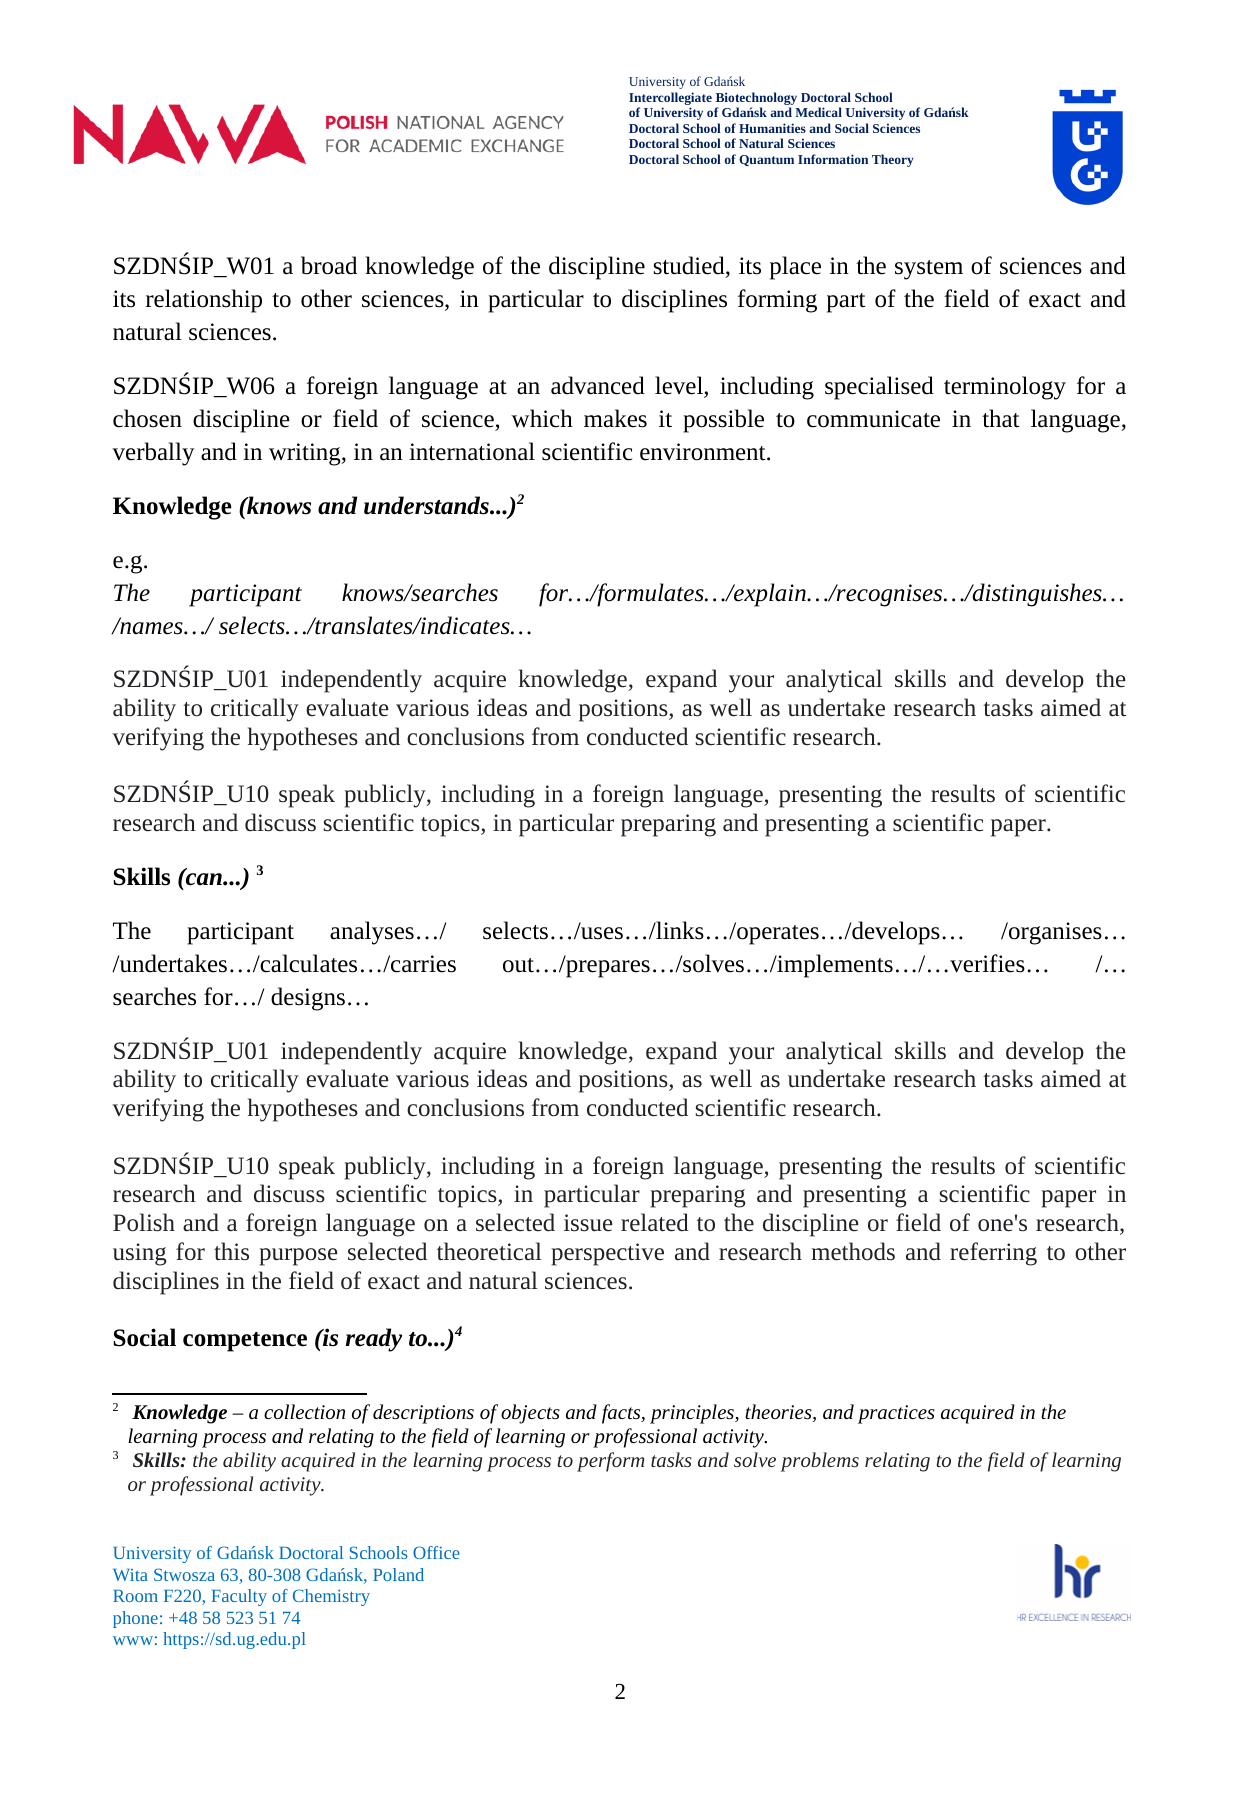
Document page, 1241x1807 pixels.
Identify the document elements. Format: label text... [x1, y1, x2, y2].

text SZDNŚIP_U10 speak publicly, including in a foreign language, presenting the results of scientific research and discuss scientific topics, in particular preparing and presenting a scientific paper in Polish and a foreign language on a selected issue related to the discipline or field of one's research, using for this purpose selected theoretical perspective and research methods and referring to other disciplines in the field of exact and natural sciences. [112, 1151, 1128, 1294]
text Social competence (is ready to...) [112, 1323, 1128, 1352]
picture [73, 104, 564, 164]
text The participant knows/searches for…/formulates…/explain…/recognises…/distinguishes… /names…/ selects…/translates/indicates… [112, 578, 1128, 639]
text SZDNŚIP_U01 independently acquire knowledge, expand your analytical skills and develop the ability to critically evaluate various ideas and positions, as well as undertake research tasks aimed at verifying the hypotheses and conclusions from conducted scientific research. [112, 1036, 1128, 1122]
text Skills (can...) [112, 862, 1128, 891]
picture [1018, 37, 1157, 269]
text SZDNŚIP_U10 speak publicly, including in a foreign language, presenting the results of scientific research and discuss scientific topics, in particular preparing and presenting a scientific paper. [112, 779, 1128, 837]
text The participant analyses…/ selects…/uses…/links…/operates…/develops… /organises… /undertakes…/calculates…/carries out…/prepares…/solves…/implements…/…verifies… /…searches for…/ designs… [112, 916, 1128, 1011]
text Knowledge (knows and understands...) [112, 491, 1128, 519]
text SZDNŚIP_W01 a broad knowledge of the discipline studied, its place in the system of sciences and its relationship to other sciences, in particular to disciplines forming part of the field of exact and natural sciences. [112, 251, 1128, 346]
text e.g. [112, 545, 1128, 573]
text SZDNŚIP_W06 a foreign language at an advanced level, including specialised terminology for a chosen discipline or field of science, which makes it possible to communicate in that language, verbally and in writing, in an international scientific environment. [112, 371, 1128, 466]
picture [1017, 1544, 1131, 1621]
text SZDNŚIP_U01 independently acquire knowledge, expand your analytical skills and develop the ability to critically evaluate various ideas and positions, as well as undertake research tasks aimed at verifying the hypotheses and conclusions from conducted scientific research. [112, 664, 1128, 751]
